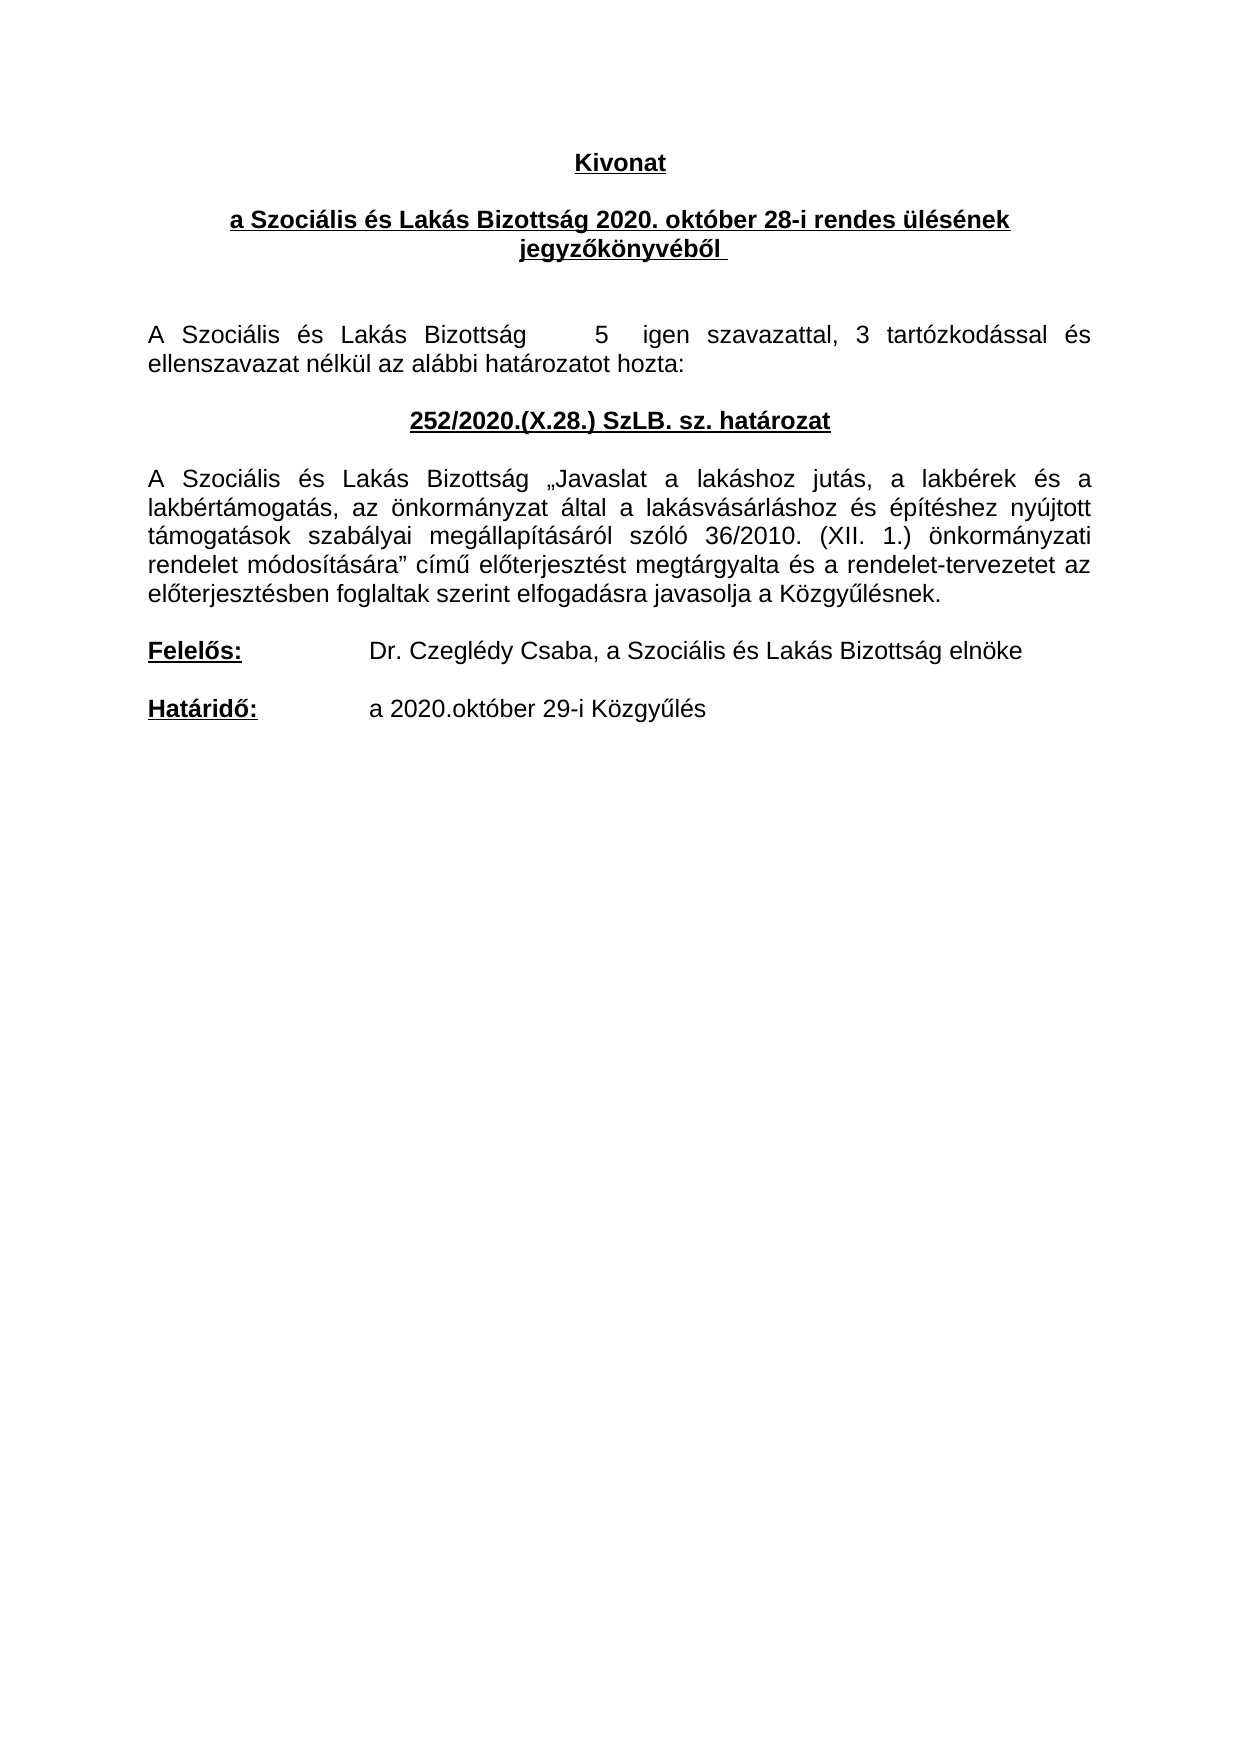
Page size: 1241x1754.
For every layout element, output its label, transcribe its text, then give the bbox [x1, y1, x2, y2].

text A Szociális és Lakás Bizottság 5 igen szavazattal, 3 tartózkodással és ellenszavazat nélkül az alábbi határozatot hozta: [148, 320, 1093, 378]
text A Szociális és Lakás Bizottság „Javaslat a lakáshoz jutás, a lakbérek és a lakbértámogatás, az önkormányzat által a lakásvásárláshoz és építéshez nyújtott támogatások szabályai megállapításáról szóló 36/2010. (XII. 1.) önkormányzati rendelet módosítására” című előterjesztést megtárgyalta és a rendelet-tervezetet az előterjesztésben foglaltak szerint elfogadásra javasolja a Közgyűlésnek. [148, 464, 1093, 608]
text Felelős: Dr. Czeglédy Csaba, a Szociális és Lakás Bizottság elnöke [148, 636, 1093, 665]
text 252/2020.(X.28.) SzLB. sz. határozat [148, 406, 1093, 435]
text Határidő: a 2020.október 29-i Közgyűlés [148, 694, 1093, 723]
text Kivonat [148, 148, 1093, 176]
text a Szociális és Lakás Bizottság 2020. október 28-i rendes ülésének jegyzőkönyvéből [148, 205, 1093, 263]
